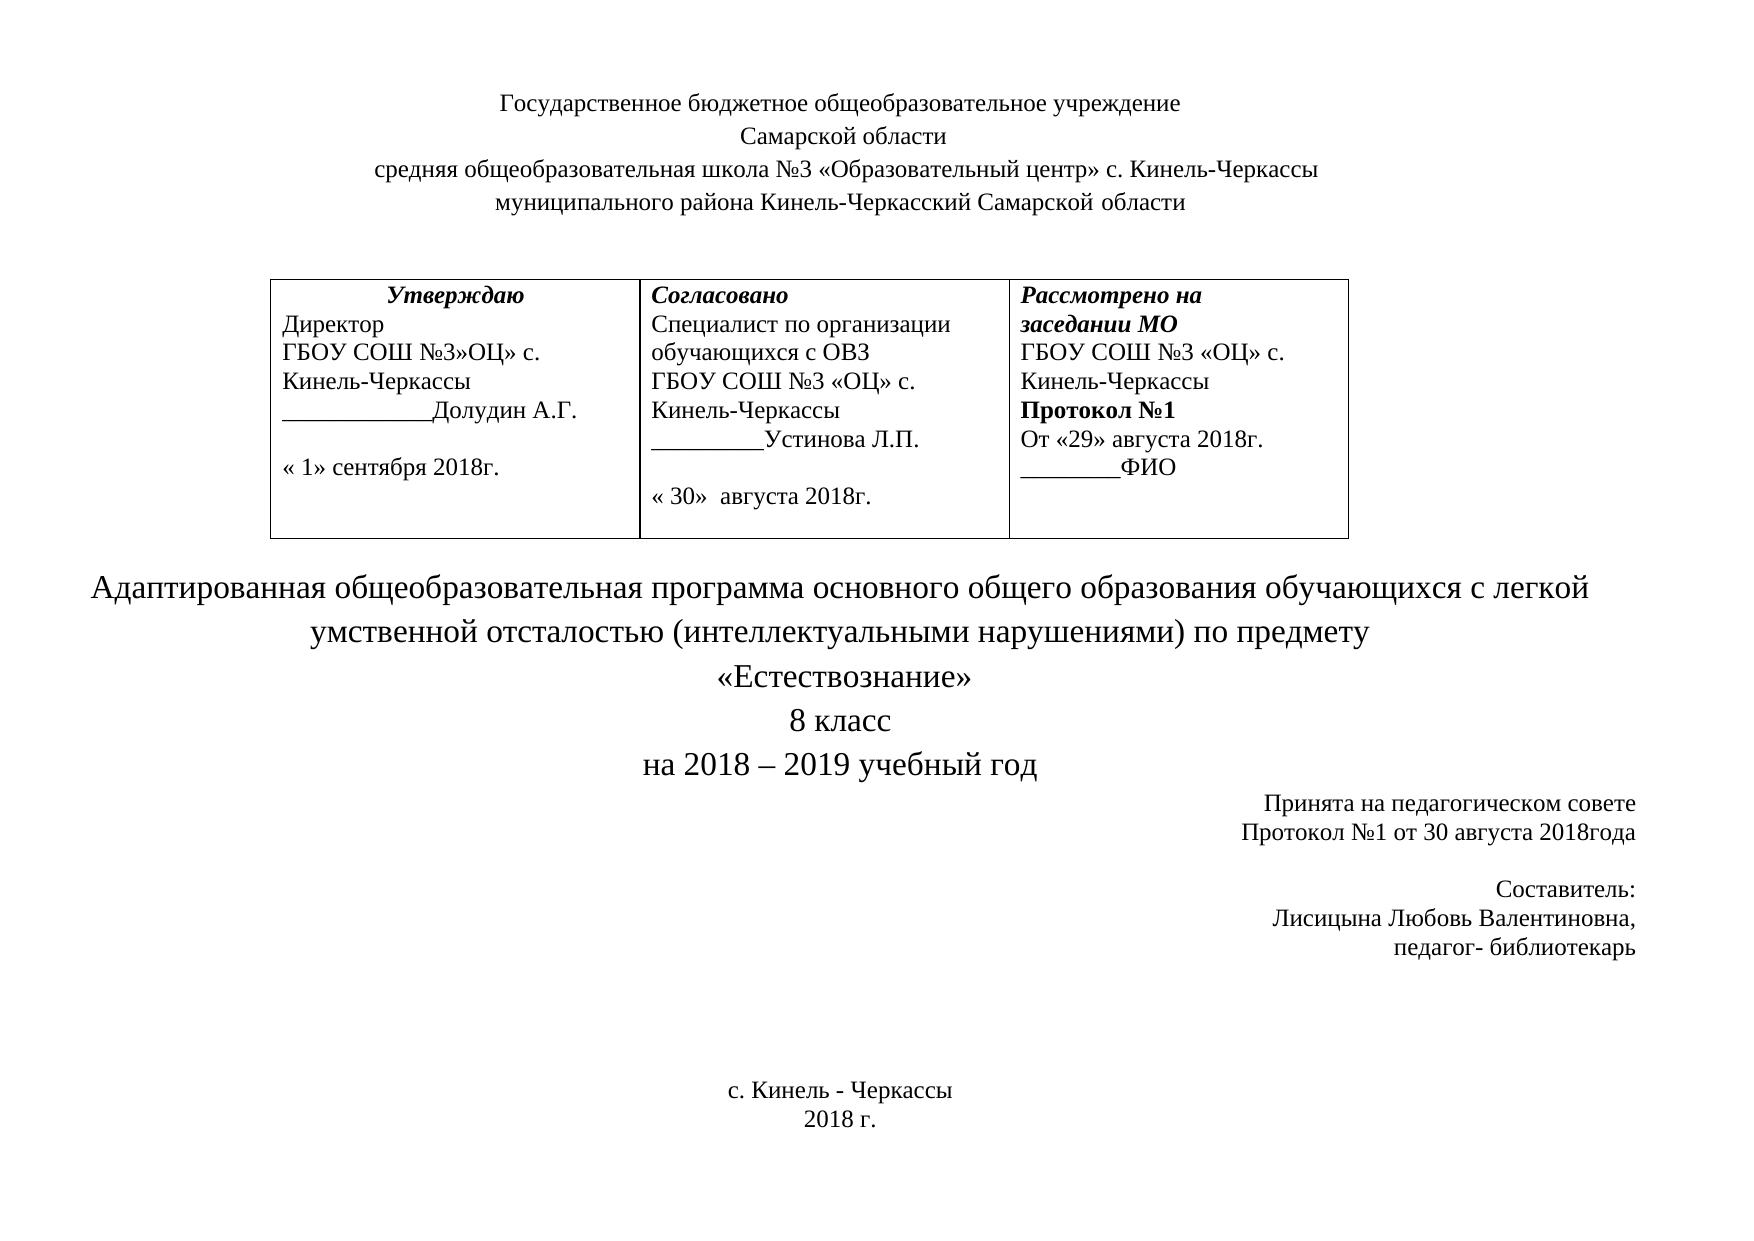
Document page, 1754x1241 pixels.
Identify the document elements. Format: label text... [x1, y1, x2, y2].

text на 2018 – 2019 учебный год [44, 744, 1636, 782]
text Принята на педагогическом совете [44, 788, 1636, 817]
text «Естествознание» [44, 656, 1636, 694]
text Составитель: [44, 874, 1636, 903]
text муниципального района Кинель-Черкасский Самарской области [44, 187, 1636, 216]
table_header Рассмотрено на заседании МО ГБОУ СОШ №3 «ОЦ» с. Кинель-Черкассы Протокол №1 От «29» августа 2018г. ________ФИО [1010, 280, 1348, 538]
text 2018 г. [44, 1104, 1636, 1133]
table_header Утверждаю Директор ГБОУ СОШ №3»ОЦ» с. Кинель-Черкассы ____________Долудин А.Г. « 1» сентября 2018г. [271, 280, 639, 538]
text с. Кинель - Черкассы [44, 1076, 1636, 1104]
text Самарской области средняя общеобразовательная школа №3 «Образовательный центр» с. Кинель-Черкассы [44, 121, 1636, 183]
text Протокол №1 от 30 августа 2018года [44, 817, 1636, 846]
text Адаптированная общеобразовательная программа основного общего образования обучающихся с легкой умственной отсталостью (интеллектуальными нарушениями) по предмету [44, 568, 1636, 650]
text Лисицына Любовь Валентиновна, [44, 903, 1636, 932]
text педагог- библиотекарь [44, 932, 1636, 961]
table_header Согласовано Специалист по организации обучающихся с ОВЗ ГБОУ СОШ №3 «ОЦ» с. Кинель-Черкассы _________Устинова Л.П. « 30» августа 2018г. [641, 280, 1009, 538]
text Государственное бюджетное общеобразовательное учреждение [44, 88, 1636, 117]
text 8 класс [44, 700, 1636, 738]
